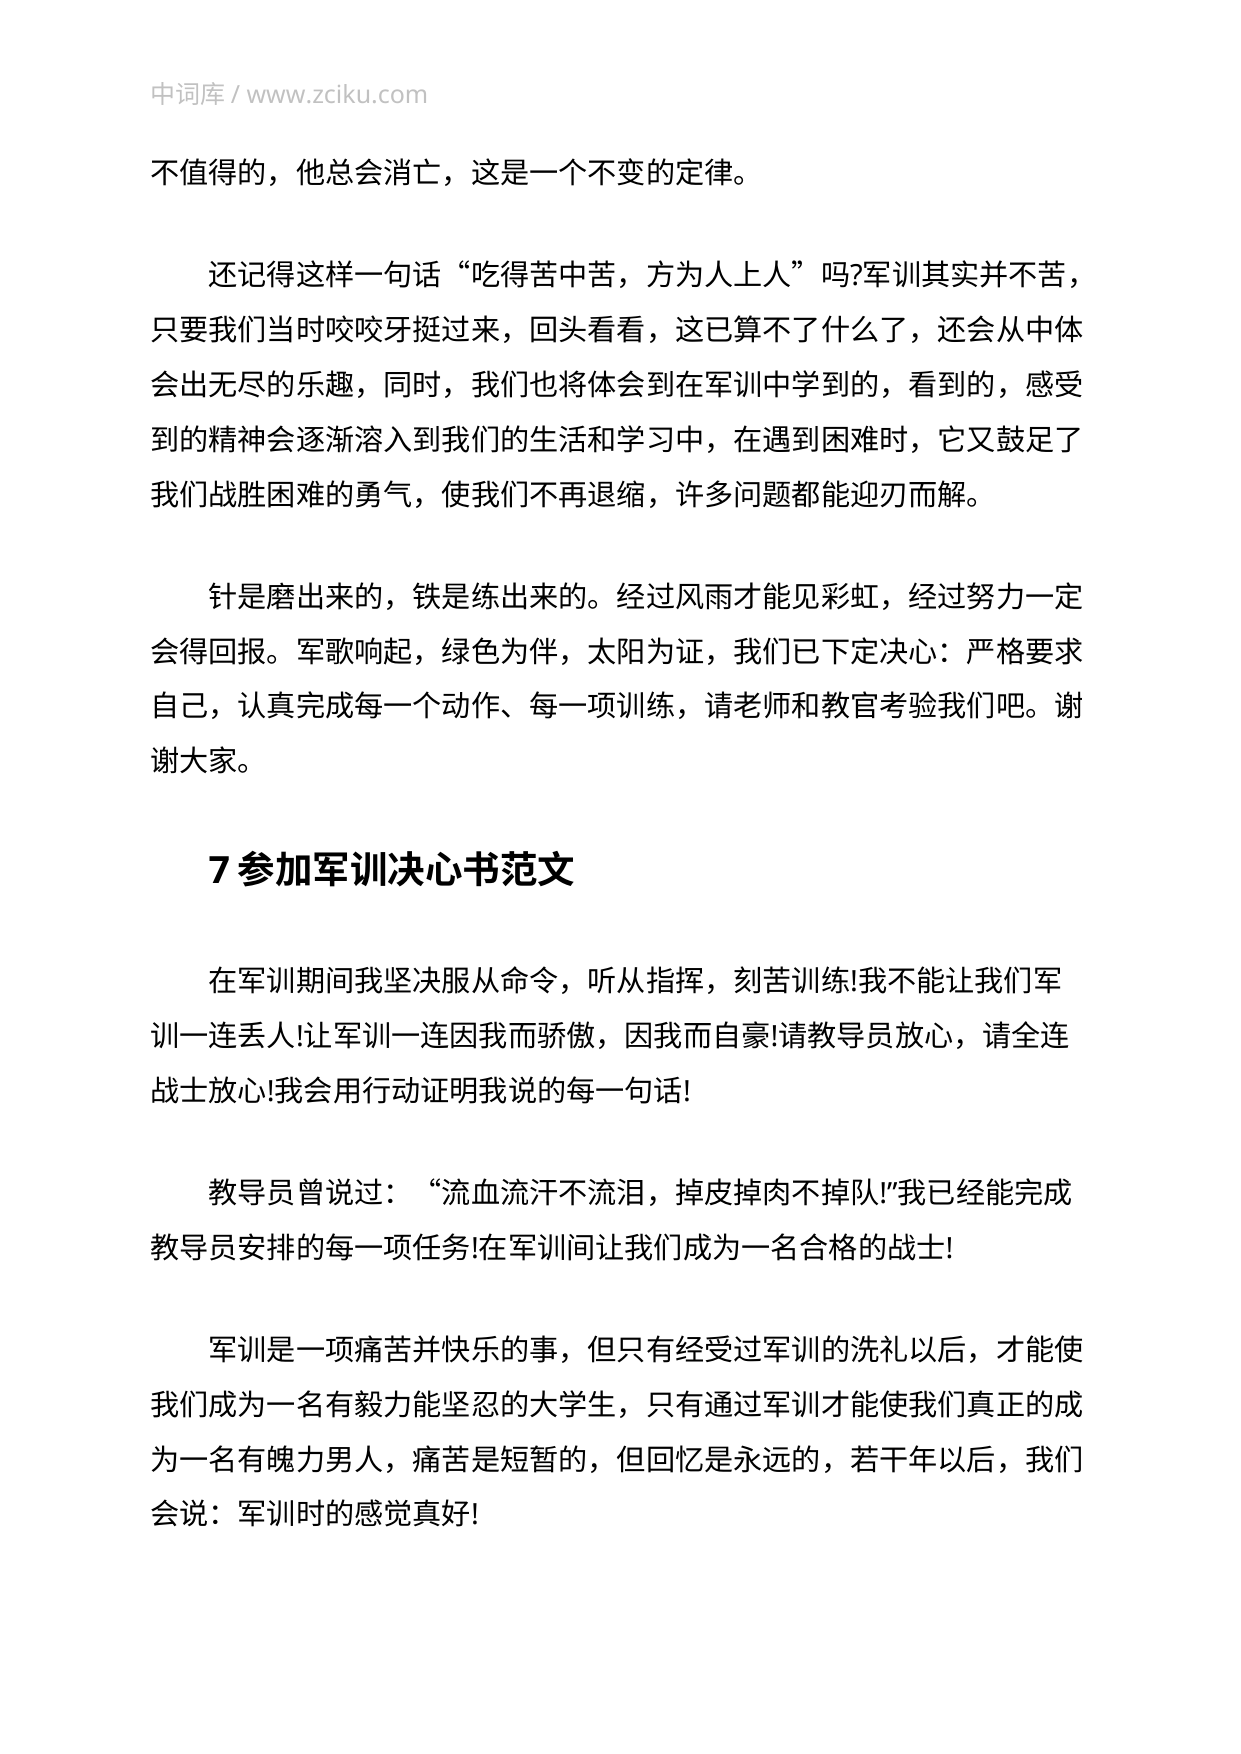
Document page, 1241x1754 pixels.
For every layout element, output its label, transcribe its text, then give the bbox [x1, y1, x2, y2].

text 针是磨出来的，铁是练出来的。经过风雨才能见彩虹，经过努力一定会得回报。军歌响起，绿色为伴，太阳为证，我们已下定决心：严格要求自己，认真完成每一个动作、每一项训练，请老师和教官考验我们吧。谢谢大家。 [150, 573, 1090, 780]
text 还记得这样一句话“吃得苦中苦，方为人上人”吗?军训其实并不苦，只要我们当时咬咬牙挺过来，回头看看，这已算不了什么了，还会从中体会出无尽的乐趣，同时，我们也将体会到在军训中学到的，看到的，感受到的精神会逐渐溶入到我们的生活和学习中，在遇到困难时，它又鼓足了我们战胜困难的勇气，使我们不再退缩，许多问题都能迎刃而解。 [150, 252, 1090, 514]
text 教导员曾说过：“流血流汗不流泪，掉皮掉肉不掉队!”我已经能完成教导员安排的每一项任务!在军训间让我们成为一名合格的战士! [150, 1169, 1090, 1267]
text 7参加军训决心书范文 [150, 840, 1090, 894]
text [150, 150, 1090, 192]
text 在军训期间我坚决服从命令，听从指挥，刻苦训练!我不能让我们军训一连丢人!让军训一连因我而骄傲，因我而自豪!请教导员放心，请全连战士放心!我会用行动证明我说的每一句话! [150, 957, 1090, 1110]
text 军训是一项痛苦并快乐的事，但只有经受过军训的洗礼以后，才能使我们成为一名有毅力能坚忍的大学生，只有通过军训才能使我们真正的成为一名有魄力男人，痛苦是短暂的，但回忆是永远的，若干年以后，我们会说：军训时的感觉真好! [150, 1326, 1090, 1533]
